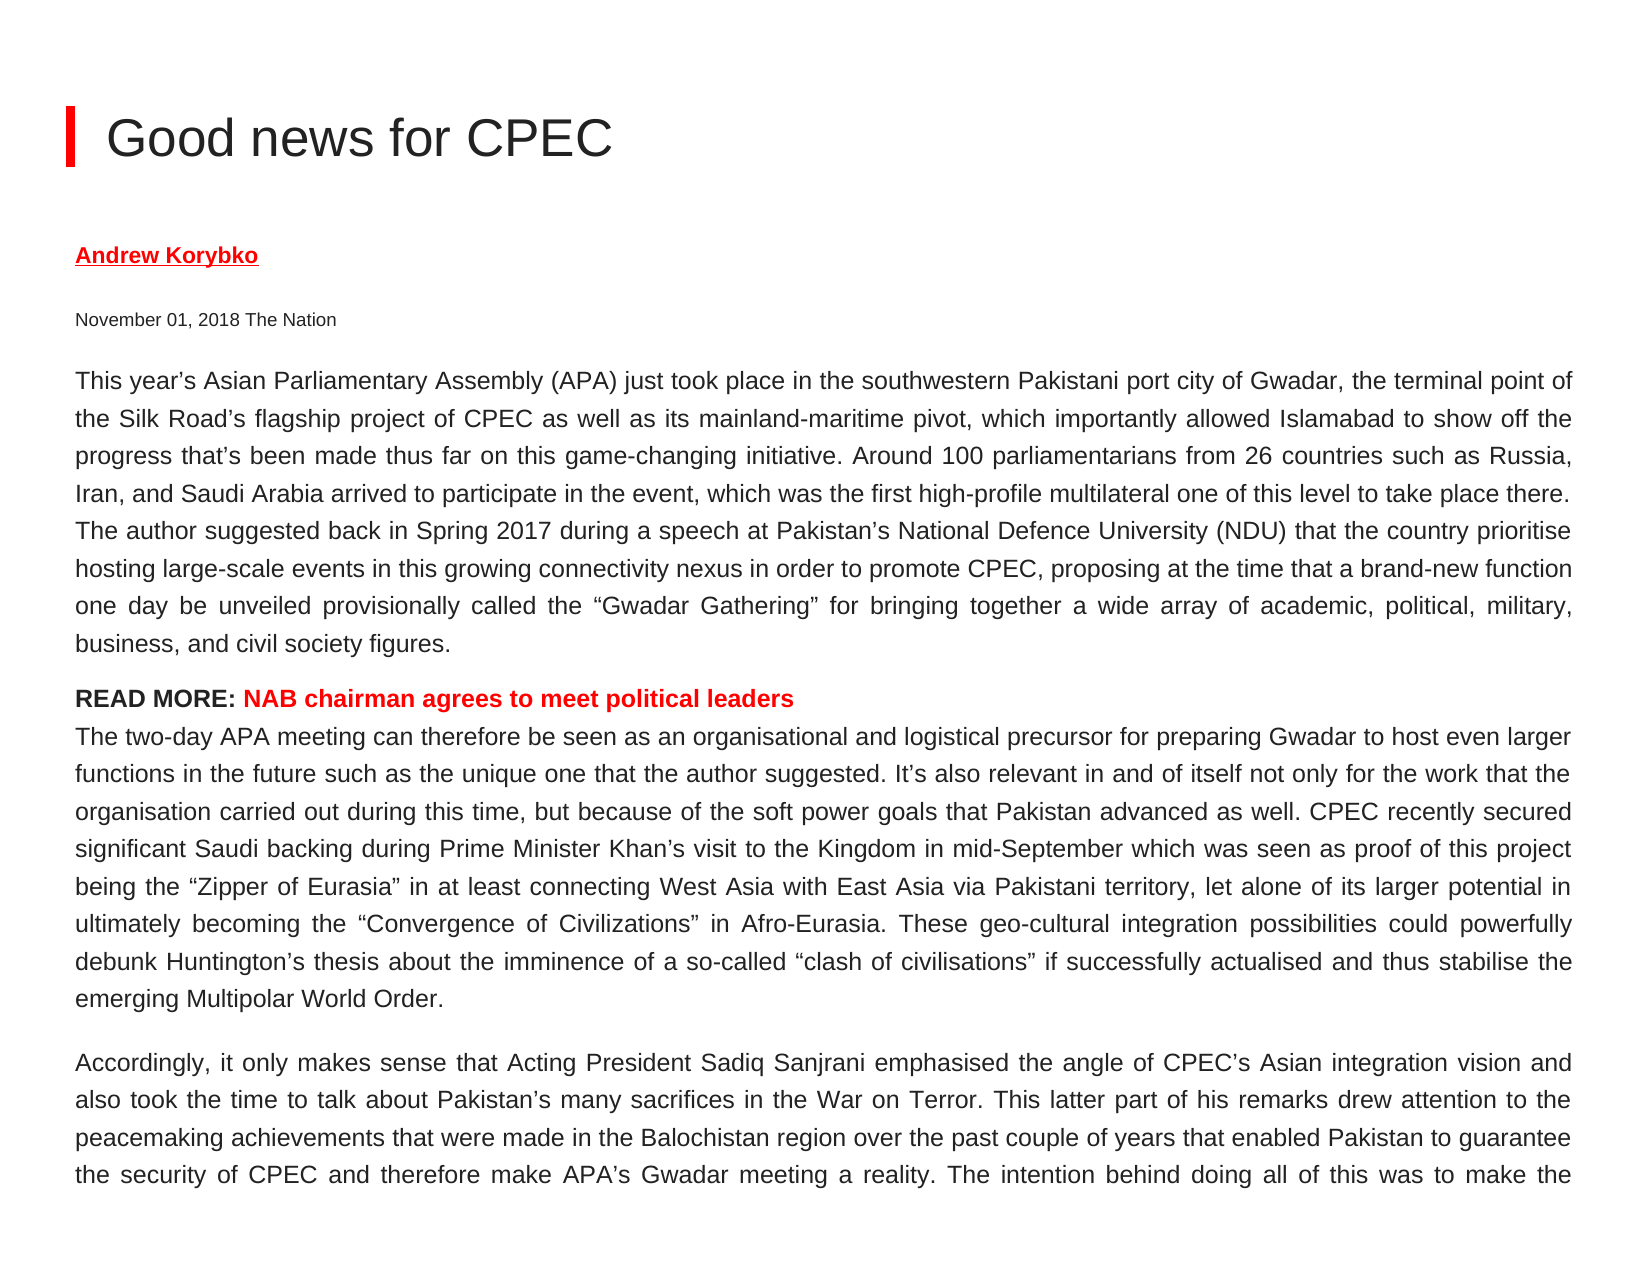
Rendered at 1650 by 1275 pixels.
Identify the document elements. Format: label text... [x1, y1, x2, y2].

text This year’s Asian Parliamentary Assembly (APA) just took place in the southwestern Pakistani port city of Gwadar, the terminal point of the Silk Road’s flagship project of CPEC as well as its mainland-maritime pivot, which importantly allowed Islamabad to show off the progress that’s been made thus far on this game-changing initiative. Around 100 parliamentarians from 26 countries such as Russia, Iran, and Saudi Arabia arrived to participate in the event, which was the first high-profile multilateral one of this level to take place there. The author suggested back in Spring 2017 during a speech at Pakistan’s National Defence University (NDU) that the country prioritise hosting large-scale events in this growing connectivity nexus in order to promote CPEC, proposing at the time that a brand-new function one day be unveiled provisionally called the “Gwadar Gathering” for bringing together a wide array of academic, political, military, business, and civil society figures. [75, 357, 1575, 657]
text November 01, 2018 The Nation [75, 293, 1575, 331]
text READ MORE: NAB chairman agrees to meet political leaders [75, 684, 1575, 713]
text Andrew Korybko [75, 242, 1575, 269]
text Good news for CPEC [75, 106, 1575, 167]
text The two-day APA meeting can therefore be seen as an organisational and logistical precursor for preparing Gwadar to host even larger functions in the future such as the unique one that the author suggested. It’s also relevant in and of itself not only for the work that the organisation carried out during this time, but because of the soft power goals that Pakistan advanced as well. CPEC recently secured significant Saudi backing during Prime Minister Khan’s visit to the Kingdom in mid-September which was seen as proof of this project being the “Zipper of Eurasia” in at least connecting West Asia with East Asia via Pakistani territory, let alone of its larger potential in ultimately becoming the “Convergence of Civilizations” in Afro-Eurasia. These geo-cultural integration possibilities could powerfully debunk Huntington’s thesis about the imminence of a so-called “clash of civilisations” if successfully actualised and thus stabilise the emerging Multipolar World Order. [75, 713, 1575, 1013]
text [75, 1039, 1575, 1189]
